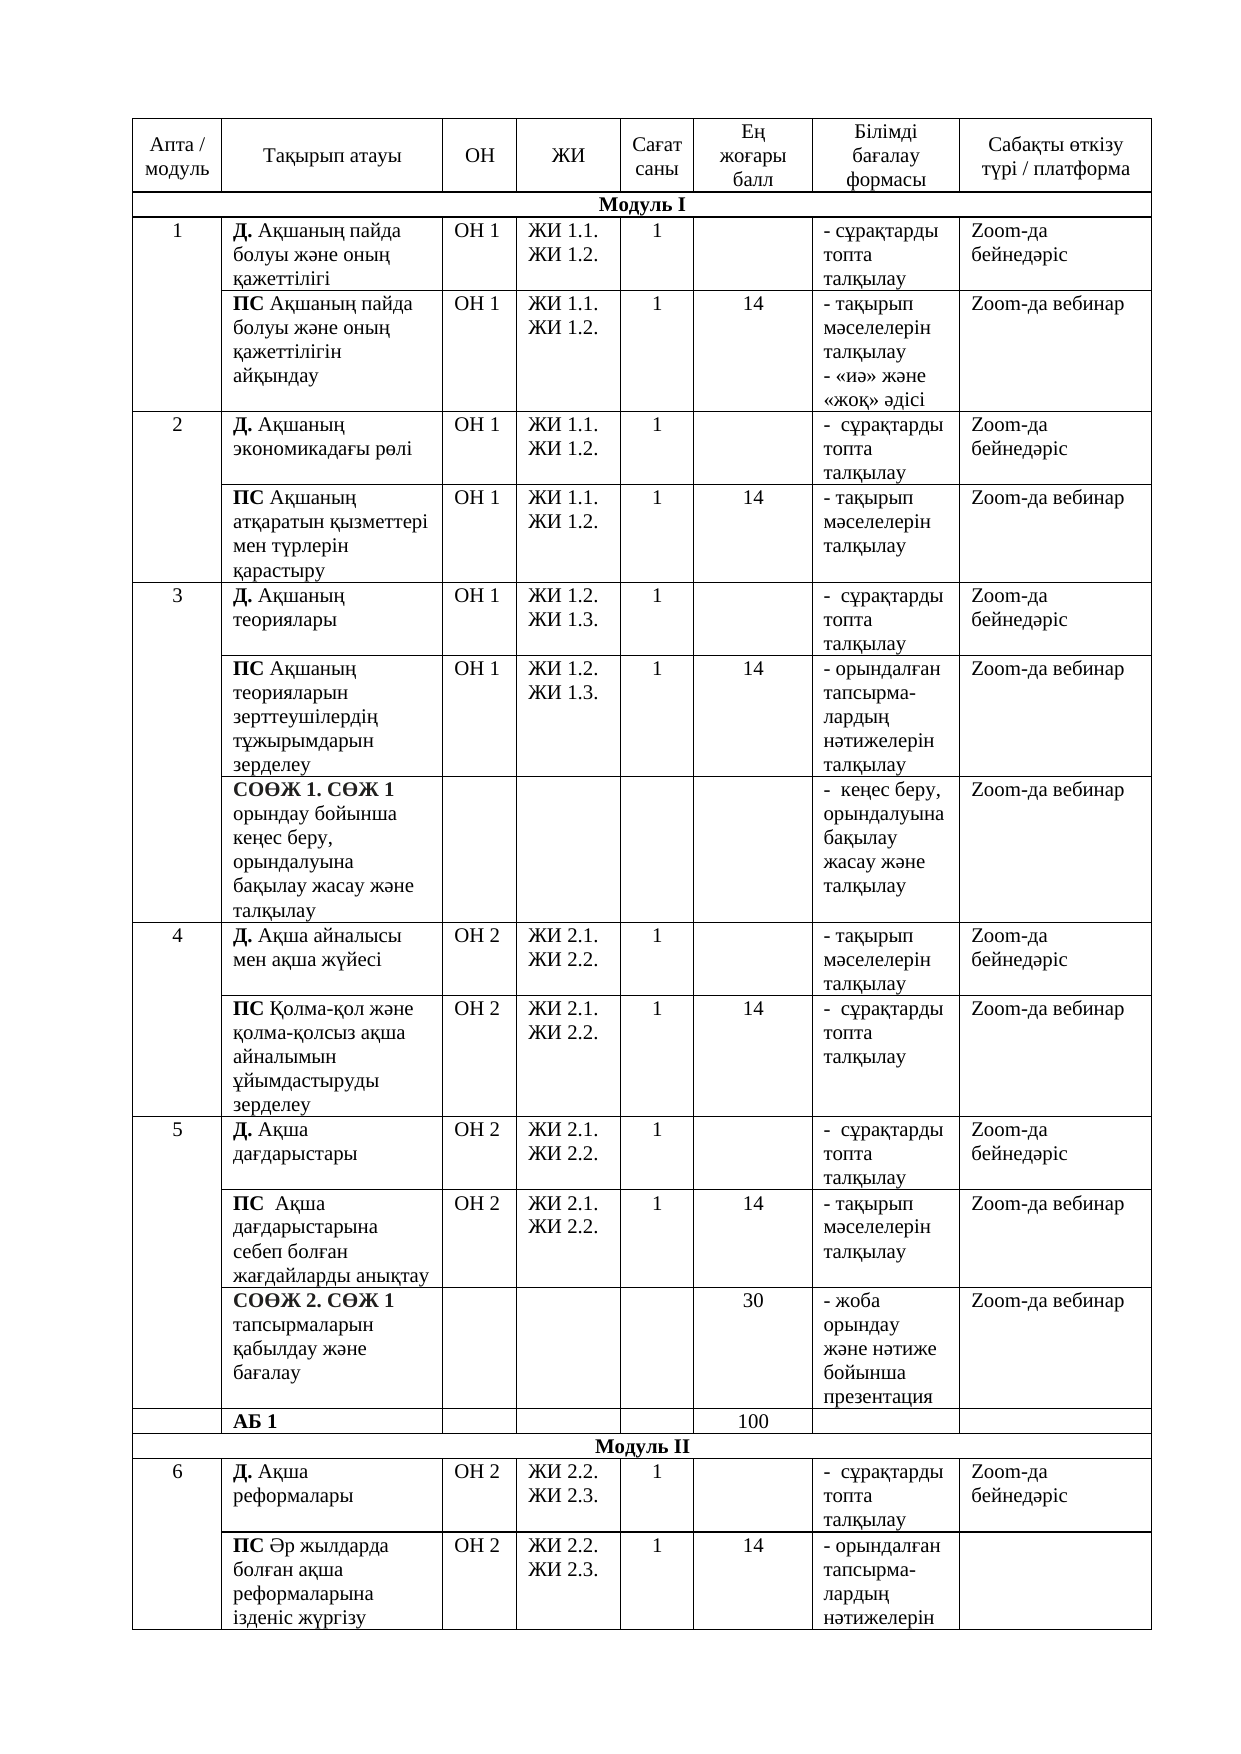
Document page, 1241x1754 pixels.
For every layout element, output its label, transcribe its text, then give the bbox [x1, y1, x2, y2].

table_cell 1 [621, 1117, 693, 1189]
table_header Апта / модуль [133, 119, 221, 191]
table_cell 1 [621, 412, 693, 484]
table_cell 1 [621, 218, 693, 290]
table_cell - кеңес беру, орындалуына бақылау жасау және талқылау [813, 777, 959, 922]
table_cell Zoom-да вебинар [960, 996, 1151, 1116]
table_cell ОН 1 [443, 218, 516, 290]
table_cell 14 [694, 656, 812, 776]
table_cell [694, 583, 812, 655]
table_cell Zoom-да вебинар [960, 485, 1151, 582]
table_header Білімді бағалау формасы [813, 119, 959, 191]
table_cell Zoom-да бейнедәріс [960, 1117, 1151, 1189]
table_header Сабақты өткізу түрі / платформа [960, 119, 1151, 191]
table_cell - сұрақтарды топта талқылау [813, 412, 959, 484]
table_cell [960, 1533, 1151, 1629]
table_header Тақырып атауы [222, 119, 442, 191]
table_cell 14 [694, 485, 812, 582]
table_cell Zoom-да вебинар [960, 1190, 1151, 1287]
table_cell ЖИ 1.2. ЖИ 1.3. [517, 656, 620, 776]
table_cell 14 [694, 996, 812, 1116]
table_cell Д. Ақша айналысы мен ақша жүйесі [222, 923, 442, 995]
table_cell - сұрақтарды топта талқылау [813, 583, 959, 655]
table_cell ЖИ 1.1. ЖИ 1.2. [517, 291, 620, 411]
table_cell [621, 1288, 693, 1408]
table_cell ЖИ 1.1. ЖИ 1.2. [517, 412, 620, 484]
table_cell Д. Ақша дағдарыстары [222, 1117, 442, 1189]
table_cell 6 [133, 1459, 221, 1629]
table_cell ОН 1 [443, 656, 516, 776]
table_cell - сұрақтарды топта талқылау [813, 218, 959, 290]
table_cell [621, 1409, 693, 1433]
table_cell 1 [621, 1459, 693, 1531]
table_cell [960, 1409, 1151, 1433]
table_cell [222, 1533, 442, 1629]
table_cell 4 [133, 923, 221, 1116]
table_cell ОН 2 [443, 996, 516, 1116]
table_cell ЖИ 2.1. ЖИ 2.2. [517, 923, 620, 995]
table_cell [517, 1409, 620, 1433]
table_cell - жоба орындау және нәтиже бойынша презентация [813, 1288, 959, 1408]
table_cell 1 [621, 583, 693, 655]
table_cell - тақырып мәселелерін талқылау [813, 923, 959, 995]
table_cell ПС Қолма-қол және қолма-қолсыз ақша айналымын ұйымдастыруды зерделеу [222, 996, 442, 1116]
table_cell ОН 1 [443, 291, 516, 411]
table_cell ПС Ақша дағдарыстарына себеп болған жағдайларды анықтау [222, 1190, 442, 1287]
table_cell 14 [694, 1190, 812, 1287]
table_cell [694, 1459, 812, 1531]
table_cell - тақырып мәселелерін талқылау - «иә» және «жоқ» әдісі [813, 291, 959, 411]
table_cell ЖИ 1.1. ЖИ 1.2. [517, 218, 620, 290]
table_cell 100 [694, 1409, 812, 1433]
table_header ЖИ [517, 119, 620, 191]
table_cell 1 [621, 656, 693, 776]
table_cell Д. Ақшаның теориялары [222, 583, 442, 655]
table_cell [133, 1409, 221, 1433]
table_cell Zoom-да бейнедәріс [960, 923, 1151, 995]
table_cell 1 [621, 923, 693, 995]
table_cell - тақырып мәселелерін талқылау [813, 485, 959, 582]
table_cell Д. Ақшаның пайда болуы және оның қажеттілігі [222, 218, 442, 290]
table_cell [694, 777, 812, 922]
table_cell Zoom-да вебинар [960, 777, 1151, 922]
table_cell ОН 2 [443, 1190, 516, 1287]
table_cell - сұрақтарды топта талқылау [813, 1459, 959, 1531]
table_header Ең жоғары балл [694, 119, 812, 191]
table_cell [694, 218, 812, 290]
table_cell 1 [621, 1190, 693, 1287]
table_cell ЖИ 1.1. ЖИ 1.2. [517, 485, 620, 582]
table_header ОН [443, 119, 516, 191]
table_cell Zoom-да вебинар [960, 1288, 1151, 1408]
table_cell [694, 412, 812, 484]
table_cell 5 [133, 1117, 221, 1408]
table_cell ОН 1 [443, 485, 516, 582]
table_cell 1 [621, 996, 693, 1116]
table_cell Д. Ақша реформалары [222, 1459, 442, 1531]
table_cell Zoom-да бейнедәріс [960, 218, 1151, 290]
table_cell 30 [694, 1288, 812, 1408]
table_cell Zoom-да бейнедәріс [960, 583, 1151, 655]
table_cell ОН 2 [443, 1117, 516, 1189]
table_cell ОН 2 [443, 1533, 516, 1629]
table_cell Д. Ақшаның экономикадағы рөлі [222, 412, 442, 484]
table_cell ЖИ 2.2. ЖИ 2.3. [517, 1533, 620, 1629]
table_cell 1 [133, 218, 221, 411]
table_cell ОН 1 [443, 412, 516, 484]
table_cell СОӨЖ 1. СӨЖ 1 орындау бойынша кеңес беру, орындалуына бақылау жасау және талқылау [222, 777, 442, 922]
table_cell ОН 1 [443, 583, 516, 655]
table_cell АБ 1 [222, 1409, 442, 1433]
table_cell ЖИ 1.2. ЖИ 1.3. [517, 583, 620, 655]
table_cell 1 [621, 485, 693, 582]
table_cell Zoom-да бейнедәріс [960, 412, 1151, 484]
table_cell [813, 1409, 959, 1433]
table_cell 1 [621, 291, 693, 411]
table_cell ЖИ 2.2. ЖИ 2.3. [517, 1459, 620, 1531]
table_cell [517, 1288, 620, 1408]
table_cell - сұрақтарды топта талқылау [813, 1117, 959, 1189]
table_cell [813, 1533, 959, 1629]
table_cell ОН 2 [443, 1459, 516, 1531]
table_cell [621, 777, 693, 922]
table_cell ПС Ақшаның теорияларын зерттеушілердің тұжырымдарын зерделеу [222, 656, 442, 776]
table_cell ОН 2 [443, 923, 516, 995]
table_cell ЖИ 2.1. ЖИ 2.2. [517, 996, 620, 1116]
table_cell Модуль І [133, 193, 1151, 216]
table_cell - сұрақтарды топта талқылау [813, 996, 959, 1116]
table_cell 1 [621, 1533, 693, 1629]
table_cell 2 [133, 412, 221, 582]
table_cell [517, 777, 620, 922]
table_cell ЖИ 2.1. ЖИ 2.2. [517, 1117, 620, 1189]
table_cell 14 [694, 291, 812, 411]
table_cell [694, 923, 812, 995]
table_cell ПС Ақшаның атқаратын қызметтері мен түрлерін қарастыру [222, 485, 442, 582]
table_cell СОӨЖ 2. СӨЖ 1 тапсырмаларын қабылдау және бағалау [222, 1288, 442, 1408]
table_cell [443, 1288, 516, 1408]
table_cell ПС Ақшаның пайда болуы және оның қажеттілігін айқындау [222, 291, 442, 411]
table_cell Zoom-да бейнедәріс [960, 1459, 1151, 1531]
table_cell [443, 777, 516, 922]
table_cell - орындалған тапсырма-лардың нәтижелерін талқылау [813, 656, 959, 776]
table_cell Модуль ІІ [133, 1434, 1151, 1458]
table_header Сағат саны [621, 119, 693, 191]
table_cell [443, 1409, 516, 1433]
table_cell 14 [694, 1533, 812, 1629]
table_cell 3 [133, 583, 221, 922]
table_cell ЖИ 2.1. ЖИ 2.2. [517, 1190, 620, 1287]
table_cell Zoom-да вебинар [960, 656, 1151, 776]
table_cell [694, 1117, 812, 1189]
table_cell - тақырып мәселелерін талқылау [813, 1190, 959, 1287]
table_cell Zoom-да вебинар [960, 291, 1151, 411]
